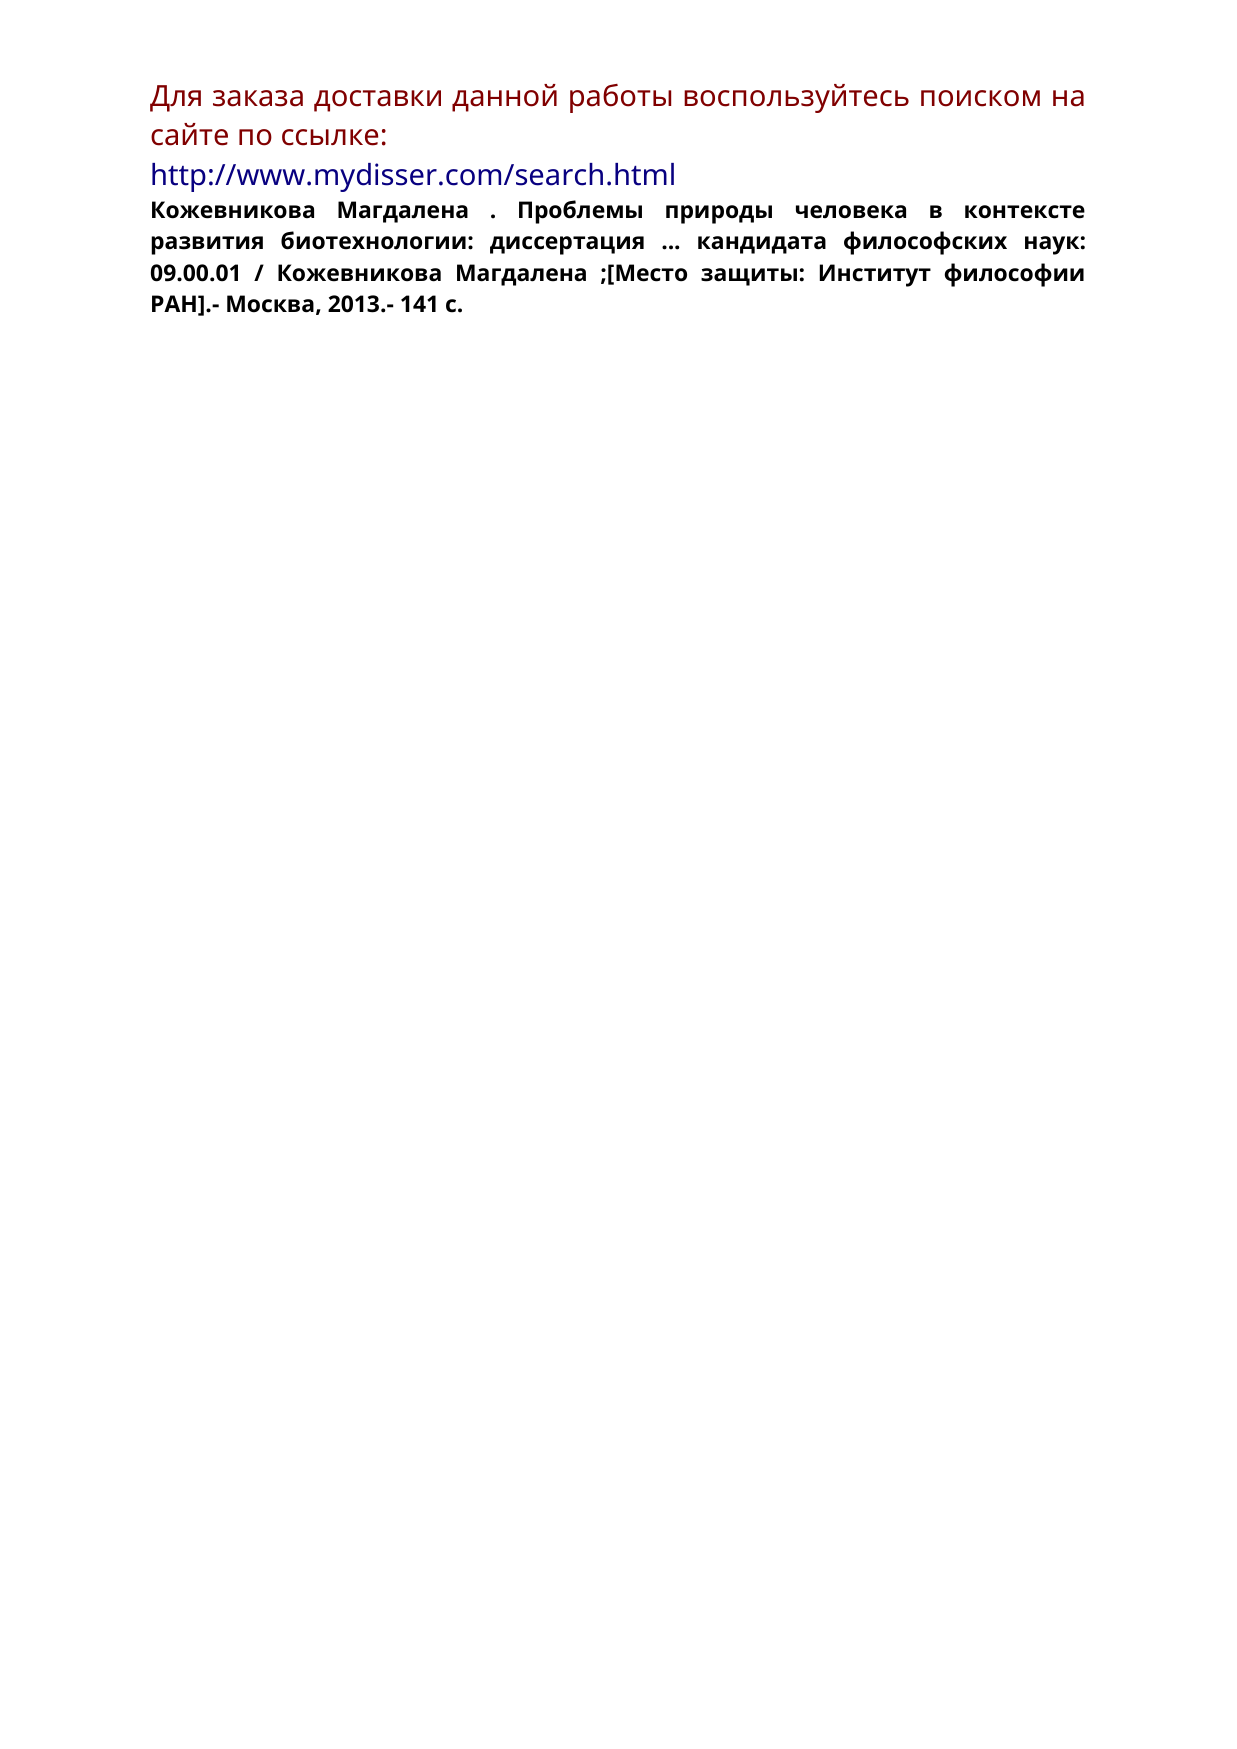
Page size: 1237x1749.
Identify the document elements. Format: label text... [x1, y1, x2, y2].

text Кожевникова Магдалена . Проблемы природы человека в контексте развития биотехнологии: диссертация ... кандидата философских наук: 09.00.01 / Кожевникова Магдалена ;[Место защиты: Институт философии РАН].- Москва, 2013.- 141 с. [150, 194, 1086, 319]
